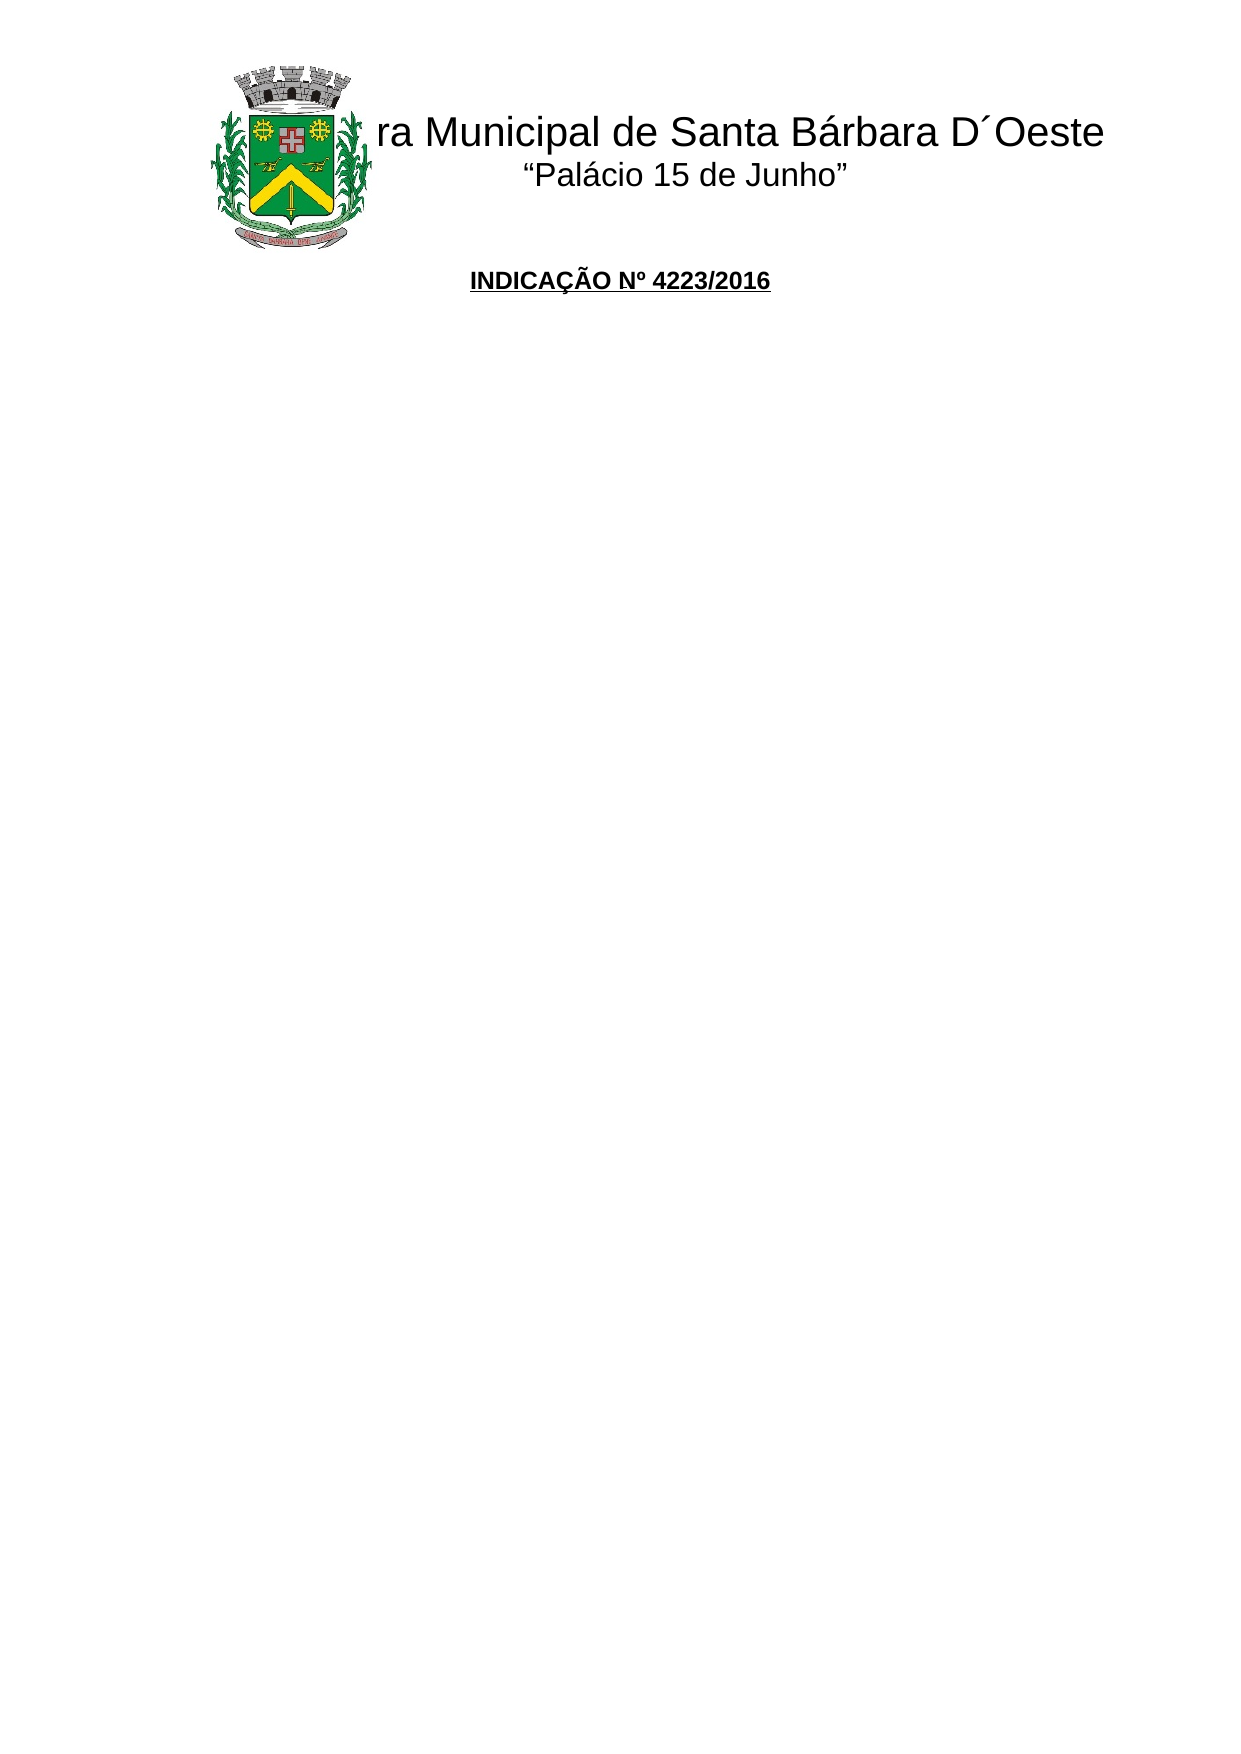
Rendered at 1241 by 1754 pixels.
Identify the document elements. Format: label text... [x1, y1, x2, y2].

title INDICAÇÃO Nº 4223/2016 [177, 266, 1063, 294]
picture [210, 66, 379, 256]
